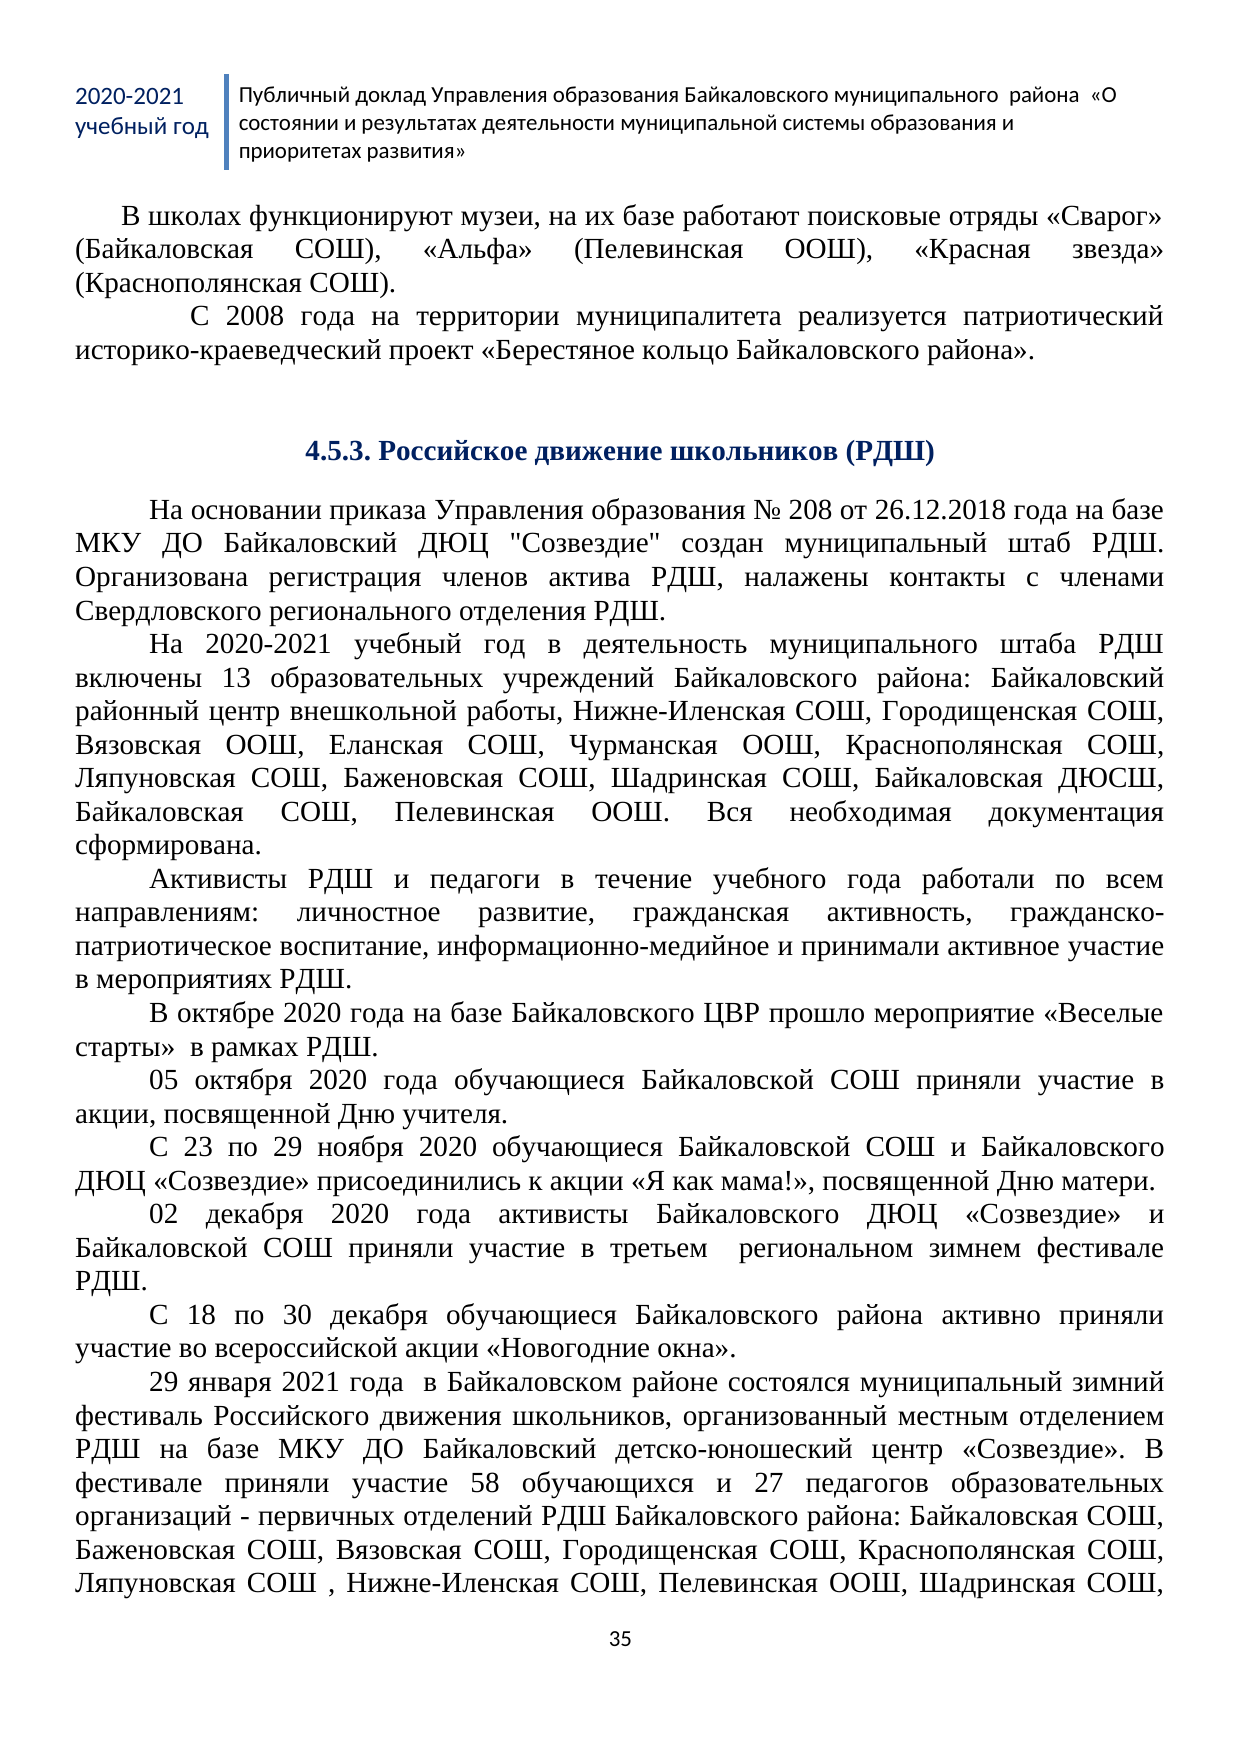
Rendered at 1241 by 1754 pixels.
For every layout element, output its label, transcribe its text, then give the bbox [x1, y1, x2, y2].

text С 18 по 30 декабря обучающиеся Байкаловского района активно приняли участие во всероссийской акции «Новогодние окна». [75, 1297, 1165, 1364]
text 4.5.3. Российское движение школьников (РДШ) [75, 433, 1165, 466]
text На основании приказа Управления образования № 208 от 26.12.2018 года на базе МКУ ДО Байкаловский ДЮЦ "Созвездие" создан муниципальный штаб РДШ. Организована регистрация членов актива РДШ, налажены контакты с членами Свердловского регионального отделения РДШ. [75, 492, 1165, 626]
text С 23 по 29 ноября 2020 обучающиеся Байкаловской СОШ и Байкаловского ДЮЦ «Созвездие» присоединились к акции «Я как мама!», посвященной Дню матери. [75, 1129, 1165, 1196]
text На 2020-2021 учебный год в деятельность муниципального штаба РДШ включены 13 образовательных учреждений Байкаловского района: Байкаловский районный центр внешкольной работы, Нижне-Иленская СОШ, Городищенская СОШ, Вязовская ООШ, Еланская СОШ, Чурманская ООШ, Краснополянская СОШ, Ляпуновская СОШ, Баженовская СОШ, Шадринская СОШ, Байкаловская ДЮСШ, Байкаловская СОШ, Пелевинская ООШ. Вся необходимая документация сформирована. [75, 626, 1165, 861]
text С 2008 года на территории муниципалитета реализуется патриотический историко-краеведческий проект «Берестяное кольцо Байкаловского района». [75, 298, 1165, 366]
text В школах функционируют музеи, на их базе работают поисковые отряды «Сварог» (Байкаловская СОШ), «Альфа» (Пелевинская ООШ), «Красная звезда» (Краснополянская СОШ). [75, 198, 1165, 298]
text 05 октября 2020 года обучающиеся Байкаловской СОШ приняли участие в акции, посвященной Дню учителя. [75, 1062, 1165, 1129]
text В октябре 2020 года на базе Байкаловского ЦВР прошло мероприятие «Веселые старты» в рамках РДШ. [75, 995, 1165, 1062]
text Активисты РДШ и педагоги в течение учебного года работали по всем направлениям: личностное развитие, гражданская активность, гражданско-патриотическое воспитание, информационно-медийное и принимали активное участие в мероприятиях РДШ. [75, 861, 1165, 995]
text 02 декабря 2020 года активисты Байкаловского ДЮЦ «Созвездие» и Байкаловской СОШ приняли участие в третьем региональном зимнем фестивале РДШ. [75, 1196, 1165, 1297]
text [75, 1364, 1165, 1599]
